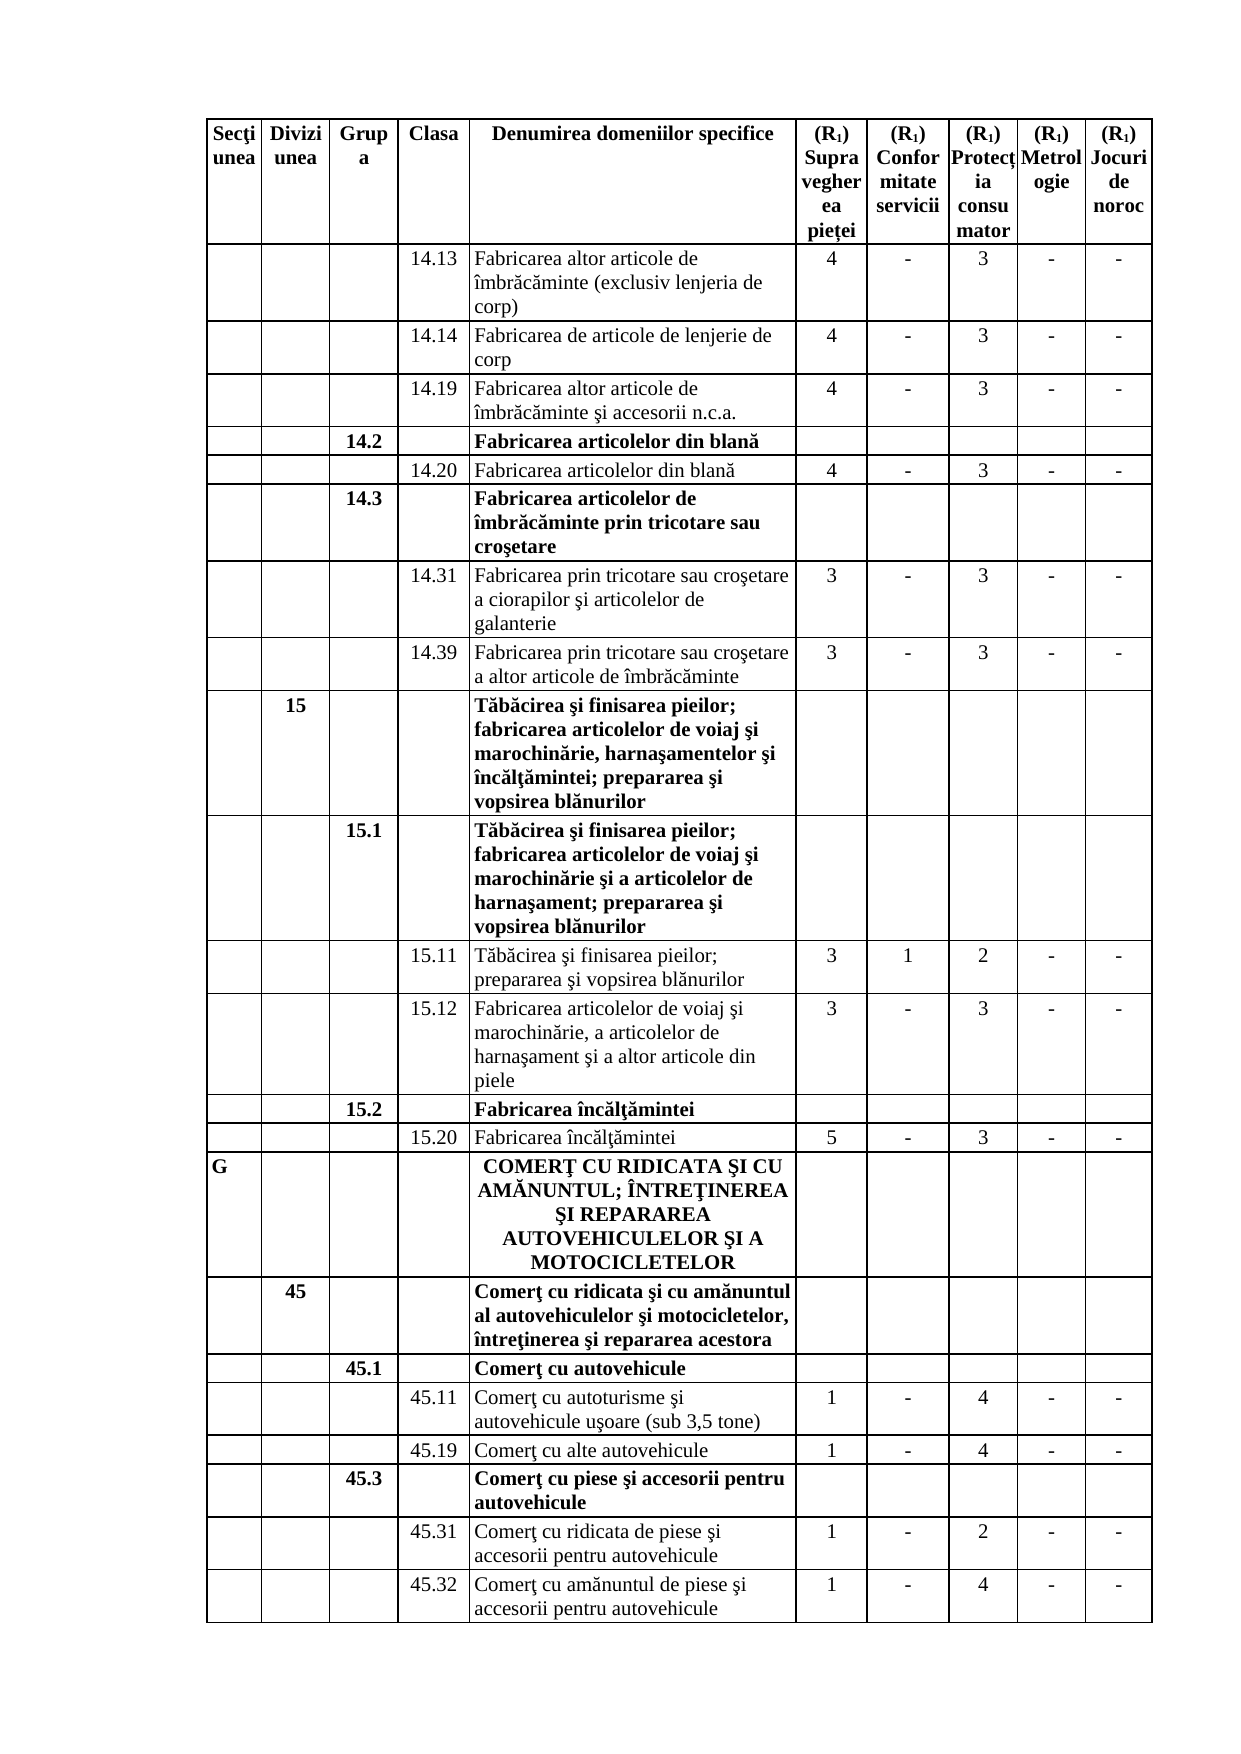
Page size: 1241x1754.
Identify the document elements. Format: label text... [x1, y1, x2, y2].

table_cell Fabricarea articolelor de îmbrăcăminte prin tricotare sau croşetare [470, 485, 795, 560]
table_cell [330, 1570, 397, 1622]
table_cell [1086, 1355, 1151, 1382]
table_cell - [868, 638, 948, 690]
table_cell Comerţ cu autovehicule [470, 1355, 795, 1382]
table_cell [208, 1278, 261, 1353]
table_cell [262, 1124, 329, 1151]
table_cell 3 [950, 1124, 1017, 1151]
table_cell [950, 1465, 1017, 1516]
table_cell 1 [797, 1436, 866, 1463]
table_cell 45.11 [399, 1383, 469, 1434]
table_cell - [868, 994, 948, 1093]
table_cell 3 [950, 245, 1017, 320]
table_cell 3 [950, 638, 1017, 690]
table_cell - [1086, 1436, 1151, 1463]
table_cell Fabricarea prin tricotare sau croşetare a altor articole de îmbrăcăminte [470, 638, 795, 690]
table_cell [950, 1278, 1017, 1353]
table_cell [208, 1355, 261, 1382]
table_cell [208, 322, 261, 373]
table_cell COMERŢ CU RIDICATA ŞI CU AMĂNUNTUL; ÎNTREŢINEREA ŞI REPARAREA AUTOVEHICULELOR ŞI A MOTOCICLETELOR [470, 1153, 795, 1276]
table_cell [262, 375, 329, 426]
table_cell [208, 1570, 261, 1622]
table_cell - [1086, 1124, 1151, 1151]
table_cell 4 [950, 1570, 1017, 1622]
table_cell [208, 375, 261, 426]
table_cell Tăbăcirea şi finisarea pieilor; prepararea şi vopsirea blănurilor [470, 941, 795, 992]
table_cell - [868, 1570, 948, 1622]
table_cell [797, 816, 866, 940]
table_cell [330, 941, 397, 992]
table_cell Tăbăcirea şi finisarea pieilor; fabricarea articolelor de voiaj şi marochinărie, harnaşamentelor şi încălţămintei; prepararea şi vopsirea blănurilor [470, 691, 795, 815]
table_cell [262, 1383, 329, 1434]
table_cell - [1018, 638, 1085, 690]
table_cell 3 [797, 562, 866, 637]
table_cell [1086, 816, 1151, 940]
table_cell 45.1 [330, 1355, 397, 1382]
table_cell [262, 638, 329, 690]
table_cell [208, 456, 261, 483]
table_cell 1 [868, 941, 948, 992]
table_cell [330, 1518, 397, 1569]
table_cell [950, 485, 1017, 560]
table_cell 3 [950, 322, 1017, 373]
table_cell - [868, 1518, 948, 1569]
table_cell [208, 691, 261, 815]
table_header Grupa [330, 120, 397, 243]
table_cell [330, 638, 397, 690]
table_cell [1018, 1278, 1085, 1353]
table_cell 15.11 [399, 941, 469, 992]
table_cell [868, 1153, 948, 1276]
table_header (R1) Supravegherea pieței [797, 120, 866, 243]
table_cell [1018, 1465, 1085, 1516]
table_cell - [1086, 1383, 1151, 1434]
table_cell [868, 485, 948, 560]
table_cell - [1086, 994, 1151, 1093]
table_cell - [1086, 941, 1151, 992]
table_cell [797, 1278, 866, 1353]
table_cell 15.1 [330, 816, 397, 940]
table_cell 15.12 [399, 994, 469, 1093]
table_cell - [1086, 456, 1151, 483]
table_cell [262, 1095, 329, 1122]
table_cell 3 [950, 994, 1017, 1093]
table_cell Comerţ cu autoturisme şi autovehicule uşoare (sub 3,5 tone) [470, 1383, 795, 1434]
table_cell [208, 1095, 261, 1122]
table_cell 15.2 [330, 1095, 397, 1122]
table_cell [262, 1518, 329, 1569]
table_cell [797, 1095, 866, 1122]
table_cell [1018, 1153, 1085, 1276]
table_cell [330, 1278, 397, 1353]
table_cell [1086, 1465, 1151, 1516]
table_cell [262, 1153, 329, 1276]
table_cell Comerţ cu ridicata de piese şi accesorii pentru autovehicule [470, 1518, 795, 1569]
table_cell - [1086, 638, 1151, 690]
table_cell - [868, 1383, 948, 1434]
table_cell 3 [797, 638, 866, 690]
table_cell [330, 1383, 397, 1434]
table_cell 14.2 [330, 427, 397, 454]
table_cell 5 [797, 1124, 866, 1151]
table_cell - [1018, 456, 1085, 483]
table_cell - [1018, 1436, 1085, 1463]
table_cell [1018, 1355, 1085, 1382]
table_cell 4 [950, 1436, 1017, 1463]
table_cell - [868, 456, 948, 483]
table_cell [208, 941, 261, 992]
table_header (R1) Jocuri de noroc [1086, 120, 1151, 243]
table_cell [797, 485, 866, 560]
table_cell - [1018, 1124, 1085, 1151]
table_cell 1 [797, 1383, 866, 1434]
table_cell [330, 994, 397, 1093]
table_cell [1086, 1095, 1151, 1122]
table_cell - [1018, 1383, 1085, 1434]
table_cell [868, 1278, 948, 1353]
table_header (R1) Protecția consumator [950, 120, 1017, 243]
table_cell [208, 427, 261, 454]
table_cell [262, 427, 329, 454]
table_cell [262, 322, 329, 373]
table_cell [950, 1153, 1017, 1276]
table_cell [797, 1153, 866, 1276]
table_cell [262, 562, 329, 637]
table_cell [399, 691, 469, 815]
table_cell - [1018, 1518, 1085, 1569]
table_cell 4 [797, 456, 866, 483]
table_cell [208, 1436, 261, 1463]
table_cell 4 [797, 322, 866, 373]
table_cell [330, 375, 397, 426]
table_cell 45.19 [399, 1436, 469, 1463]
table_cell [262, 485, 329, 560]
table_header Clasa [399, 120, 469, 243]
table_cell 3 [797, 994, 866, 1093]
table_cell 1 [797, 1518, 866, 1569]
table_cell - [1018, 994, 1085, 1093]
table_cell - [1018, 562, 1085, 637]
table_cell [262, 1436, 329, 1463]
table_cell 45.31 [399, 1518, 469, 1569]
table_cell 3 [950, 375, 1017, 426]
table_cell [1086, 691, 1151, 815]
table_cell Comerţ cu alte autovehicule [470, 1436, 795, 1463]
table_cell [262, 1355, 329, 1382]
table_cell [208, 1383, 261, 1434]
table_cell Fabricarea altor articole de îmbrăcăminte şi accesorii n.c.a. [470, 375, 795, 426]
table_cell [399, 485, 469, 560]
table_cell [1018, 485, 1085, 560]
table_cell [868, 427, 948, 454]
table_cell Fabricarea de articole de lenjerie de corp [470, 322, 795, 373]
table_cell 4 [797, 245, 866, 320]
table_header Secţiunea [208, 120, 261, 243]
table_cell - [868, 245, 948, 320]
table_cell 45.3 [330, 1465, 397, 1516]
table_cell - [1018, 1570, 1085, 1622]
table_cell [330, 562, 397, 637]
table_cell [330, 691, 397, 815]
table_cell [950, 691, 1017, 815]
table_cell - [868, 375, 948, 426]
table_cell 14.39 [399, 638, 469, 690]
table_cell 3 [950, 562, 1017, 637]
table_cell [1018, 691, 1085, 815]
table_cell [950, 427, 1017, 454]
table_cell [208, 638, 261, 690]
table_cell [262, 941, 329, 992]
table_cell 3 [797, 941, 866, 992]
table_cell 3 [950, 456, 1017, 483]
table_cell - [1018, 375, 1085, 426]
table_cell [797, 1465, 866, 1516]
table_cell G [208, 1153, 261, 1276]
table_cell [950, 1355, 1017, 1382]
table_cell - [1086, 322, 1151, 373]
table_cell [399, 816, 469, 940]
table_cell 2 [950, 1518, 1017, 1569]
table_cell 4 [797, 375, 866, 426]
table_cell [399, 1153, 469, 1276]
table_cell [797, 1355, 866, 1382]
table_cell - [868, 562, 948, 637]
table_cell [208, 1465, 261, 1516]
table_cell [1086, 427, 1151, 454]
table_cell 2 [950, 941, 1017, 992]
table_cell [208, 994, 261, 1093]
table_cell [399, 1278, 469, 1353]
table_cell [330, 1436, 397, 1463]
table_cell [950, 1095, 1017, 1122]
table_cell [208, 816, 261, 940]
table_cell [330, 322, 397, 373]
table_cell Fabricarea articolelor din blană [470, 456, 795, 483]
table_cell - [1018, 941, 1085, 992]
table_cell Fabricarea articolelor din blană [470, 427, 795, 454]
table_cell - [868, 322, 948, 373]
table_cell [208, 562, 261, 637]
table_cell 14.20 [399, 456, 469, 483]
table_cell [330, 1124, 397, 1151]
table_cell [208, 1518, 261, 1569]
table_cell - [868, 1124, 948, 1151]
table_cell [399, 427, 469, 454]
table_header (R1) Conformitate servicii [868, 120, 948, 243]
table_cell 45 [262, 1278, 329, 1353]
table_cell [1086, 485, 1151, 560]
table_cell Fabricarea altor articole de îmbrăcăminte (exclusiv lenjeria de corp) [470, 245, 795, 320]
table_cell - [1018, 245, 1085, 320]
table_cell [330, 245, 397, 320]
table_cell [1018, 1095, 1085, 1122]
table_cell [208, 1124, 261, 1151]
table_cell 14.14 [399, 322, 469, 373]
table_cell [1018, 816, 1085, 940]
table_cell [330, 1153, 397, 1276]
table_cell [868, 1355, 948, 1382]
table_cell 4 [950, 1383, 1017, 1434]
table_cell [262, 816, 329, 940]
table_header (R1) Metrologie [1018, 120, 1085, 243]
table_cell [399, 1355, 469, 1382]
table_cell Comerţ cu piese şi accesorii pentru autovehicule [470, 1465, 795, 1516]
table_cell Tăbăcirea şi finisarea pieilor; fabricarea articolelor de voiaj şi marochinărie şi a articolelor de harnaşament; prepararea şi vopsirea blănurilor [470, 816, 795, 940]
table_cell [262, 245, 329, 320]
table_cell - [1086, 1518, 1151, 1569]
table_cell [797, 691, 866, 815]
table_cell [868, 1095, 948, 1122]
table_cell [208, 245, 261, 320]
table_cell [262, 994, 329, 1093]
table_cell Fabricarea încălţămintei [470, 1095, 795, 1122]
table_cell - [1086, 562, 1151, 637]
table_cell Fabricarea încălţămintei [470, 1124, 795, 1151]
table_cell - [1086, 375, 1151, 426]
table_cell [262, 1570, 329, 1622]
table_cell [1086, 1278, 1151, 1353]
table_cell 15.20 [399, 1124, 469, 1151]
table_cell [262, 456, 329, 483]
table_cell 1 [797, 1570, 866, 1622]
table_cell [262, 1465, 329, 1516]
table_cell 14.19 [399, 375, 469, 426]
table_cell [208, 485, 261, 560]
table_cell 14.13 [399, 245, 469, 320]
table_cell [868, 1465, 948, 1516]
table_cell [868, 691, 948, 815]
table_cell Comerţ cu amănuntul de piese şi accesorii pentru autovehicule [470, 1570, 795, 1622]
table_cell [1018, 427, 1085, 454]
table_cell - [1086, 245, 1151, 320]
table_cell [399, 1095, 469, 1122]
table_cell [1086, 1153, 1151, 1276]
table_cell Fabricarea prin tricotare sau croşetare a ciorapilor şi articolelor de galanterie [470, 562, 795, 637]
table_cell Comerţ cu ridicata şi cu amănuntul al autovehiculelor şi motocicletelor, întreţinerea şi repararea acestora [470, 1278, 795, 1353]
table_header Diviziunea [262, 120, 329, 243]
table_cell [950, 816, 1017, 940]
table_cell 45.32 [399, 1570, 469, 1622]
table_cell 15 [262, 691, 329, 815]
table_cell [330, 456, 397, 483]
table_header Denumirea domeniilor specifice [470, 120, 795, 243]
table_cell [797, 427, 866, 454]
table_cell - [1086, 1570, 1151, 1622]
table_cell Fabricarea articolelor de voiaj şi marochinărie, a articolelor de harnaşament şi a altor articole din piele [470, 994, 795, 1093]
table_cell [399, 1465, 469, 1516]
table_cell 14.31 [399, 562, 469, 637]
table_cell 14.3 [330, 485, 397, 560]
table_cell - [868, 1436, 948, 1463]
table_cell [868, 816, 948, 940]
table_cell - [1018, 322, 1085, 373]
